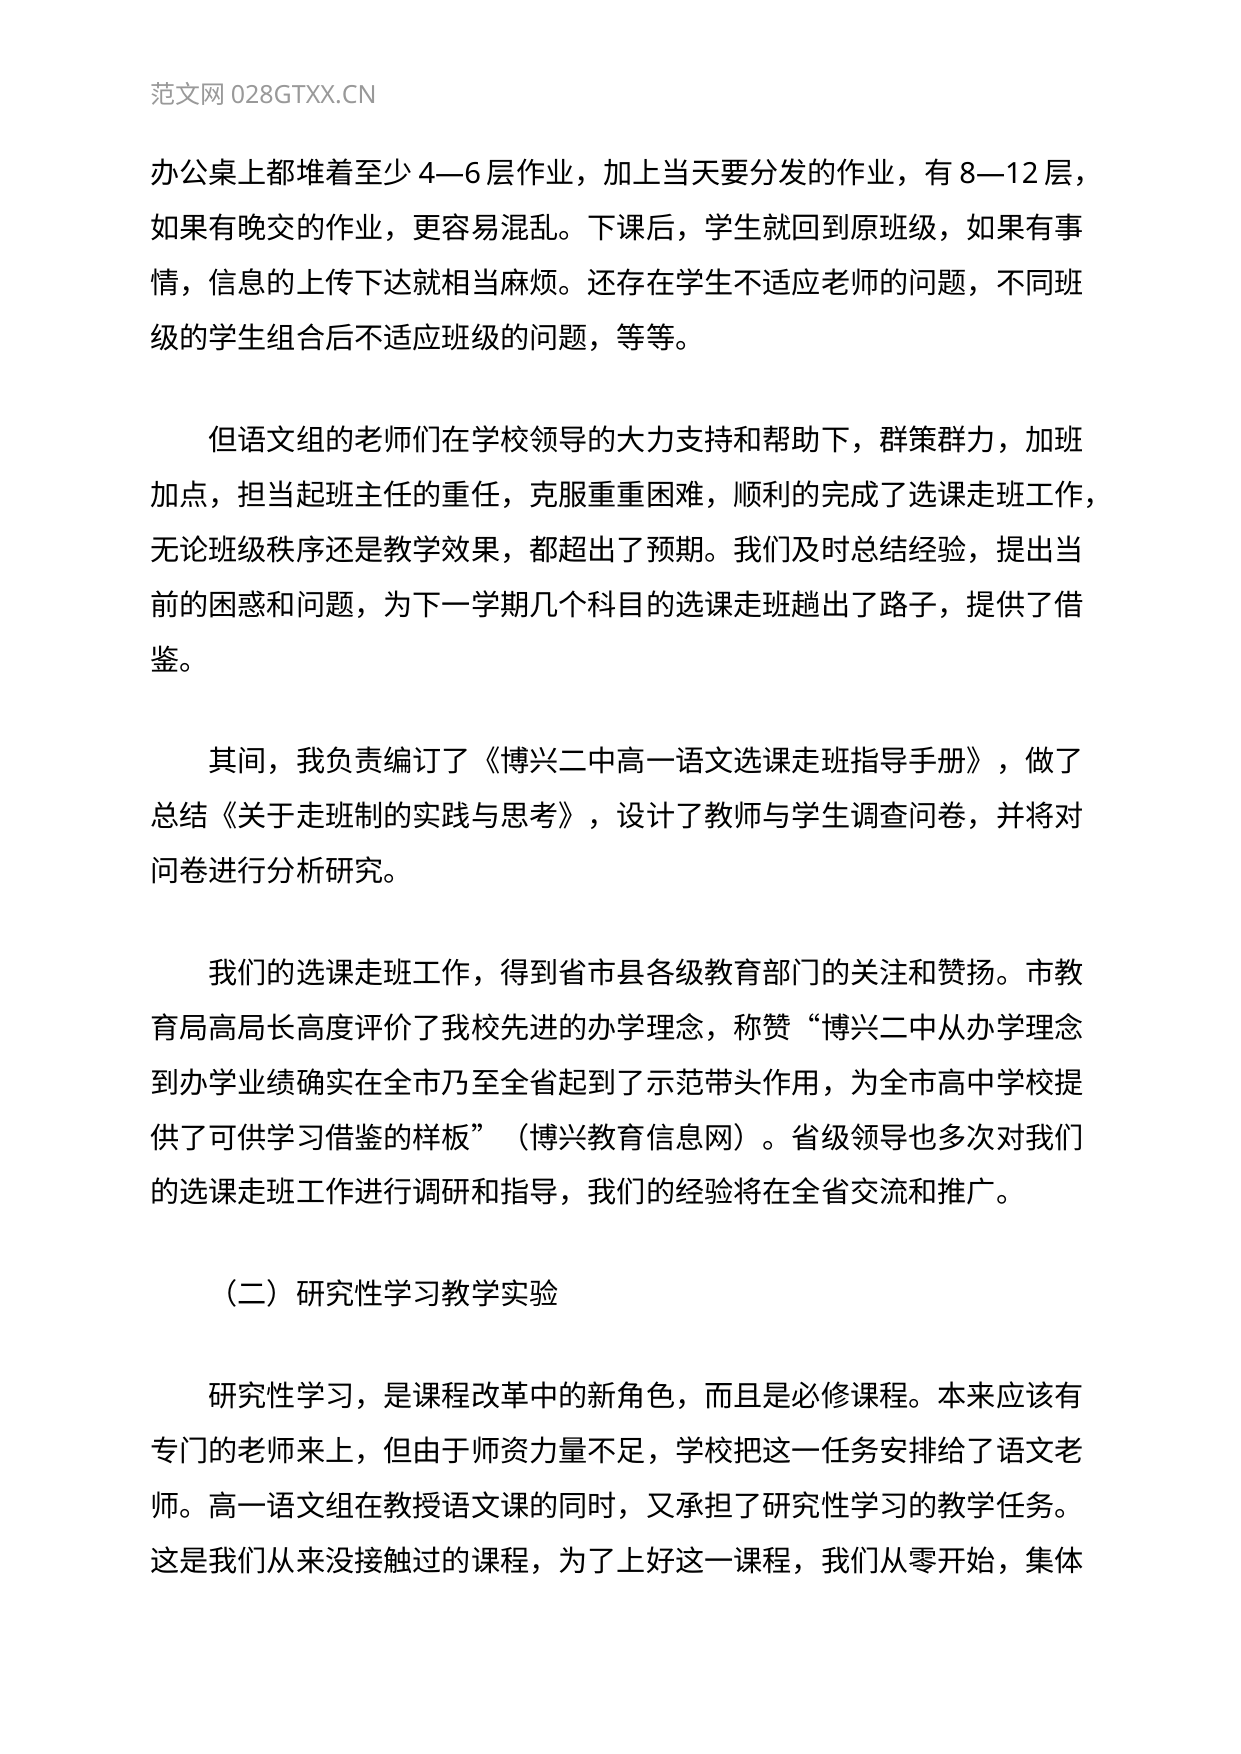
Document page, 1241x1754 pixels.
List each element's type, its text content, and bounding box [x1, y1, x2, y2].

text （二）研究性学习教学实验 [150, 1271, 1090, 1313]
text 其间，我负责编订了《博兴二中高一语文选课走班指导手册》，做了总结《关于走班制的实践与思考》，设计了教师与学生调查问卷，并将对问卷进行分析研究。 [150, 738, 1090, 890]
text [150, 1373, 1090, 1579]
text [150, 150, 1090, 357]
text 我们的选课走班工作，得到省市县各级教育部门的关注和赞扬。市教育局高局长高度评价了我校先进的办学理念，称赞“博兴二中从办学理念到办学业绩确实在全市乃至全省起到了示范带头作用，为全市高中学校提供了可供学习借鉴的样板”（博兴教育信息网）。省级领导也多次对我们的选课走班工作进行调研和指导，我们的经验将在全省交流和推广。 [150, 949, 1090, 1211]
text 但语文组的老师们在学校领导的大力支持和帮助下，群策群力，加班加点，担当起班主任的重任，克服重重困难，顺利的完成了选课走班工作，无论班级秩序还是教学效果，都超出了预期。我们及时总结经验，提出当前的困惑和问题，为下一学期几个科目的选课走班趟出了路子，提供了借鉴。 [150, 417, 1090, 678]
